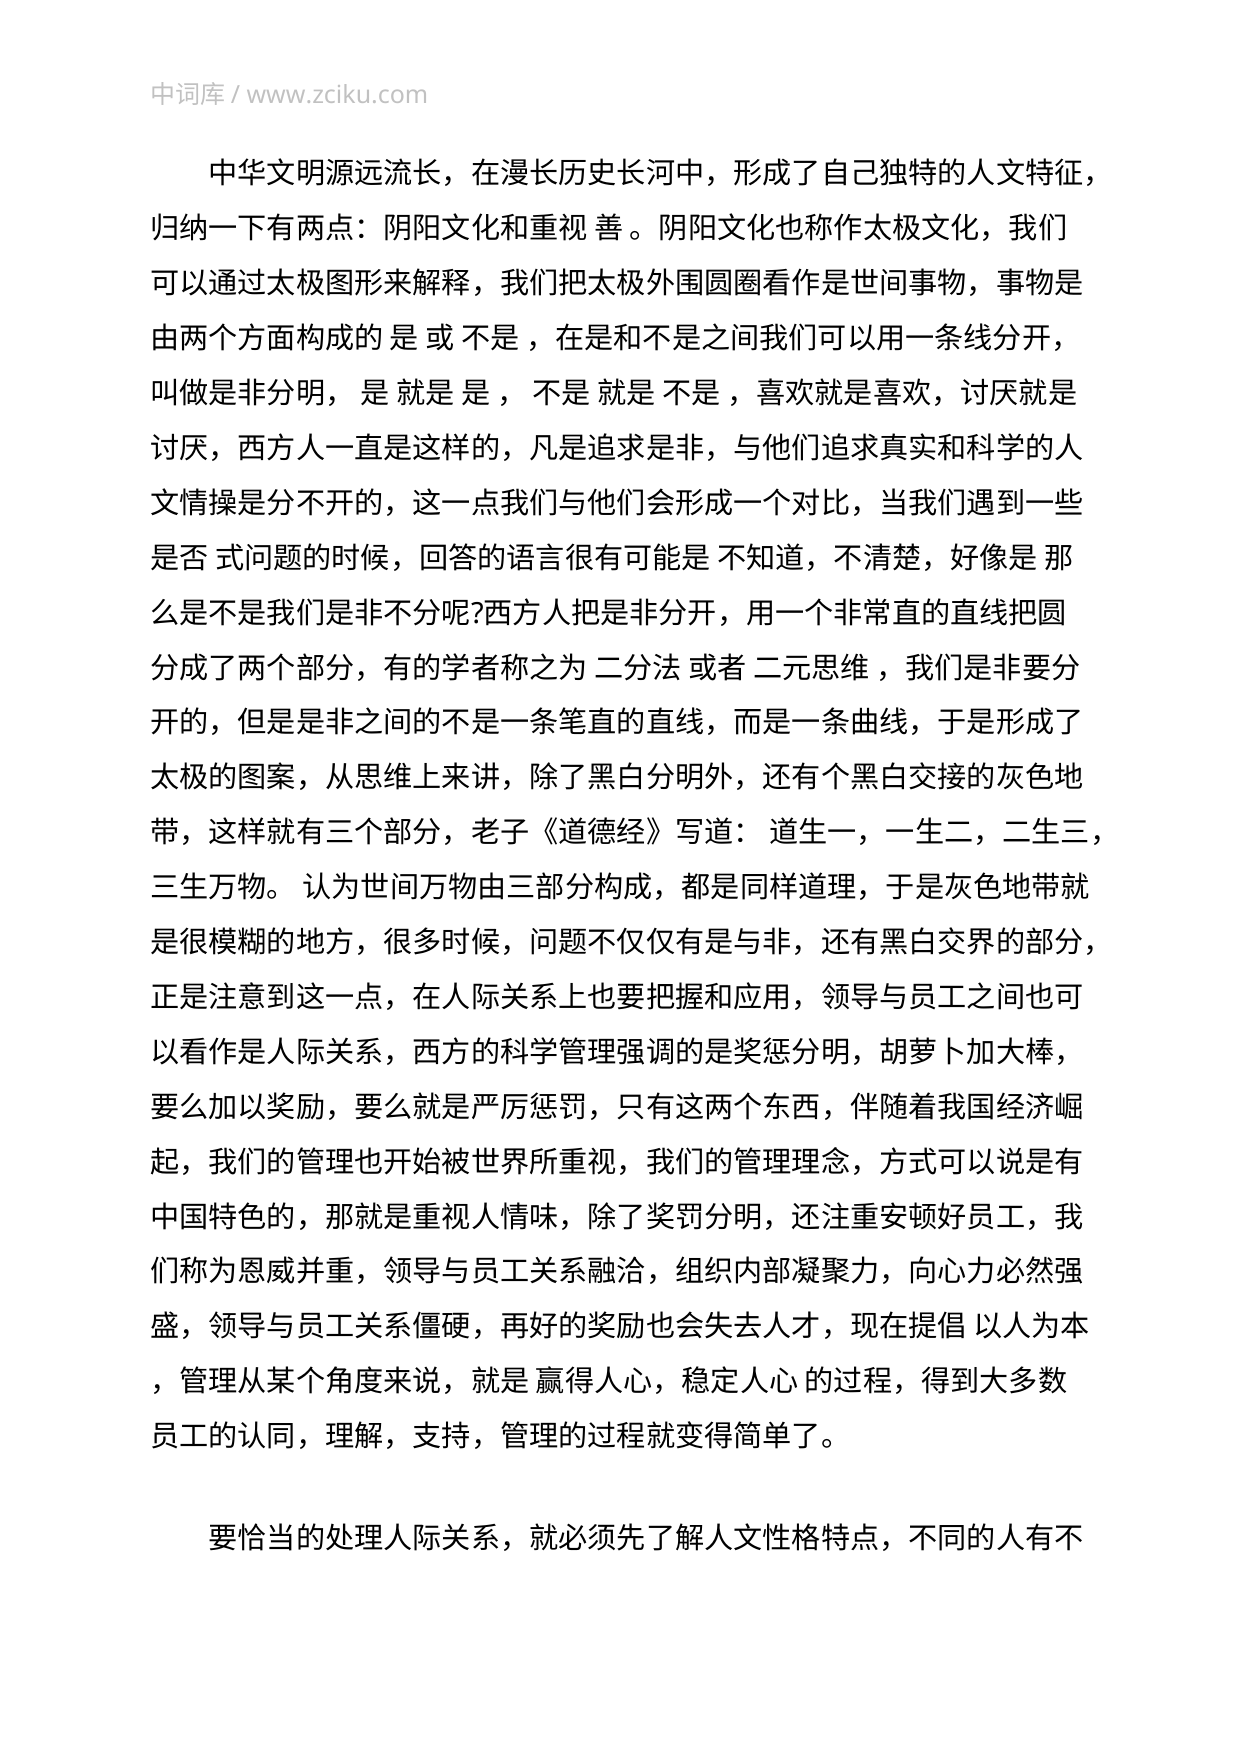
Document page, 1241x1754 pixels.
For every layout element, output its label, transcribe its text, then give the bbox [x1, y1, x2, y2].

text 中华文明源远流长，在漫长历史长河中，形成了自己独特的人文特征，归纳一下有两点：阴阳文化和重视 善 。阴阳文化也称作太极文化，我们可以通过太极图形来解释，我们把太极外围圆圈看作是世间事物，事物是由两个方面构成的 是 或 不是 ，在是和不是之间我们可以用一条线分开，叫做是非分明， 是 就是 是 ， 不是 就是 不是 ，喜欢就是喜欢，讨厌就是讨厌，西方人一直是这样的，凡是追求是非，与他们追求真实和科学的人文情操是分不开的，这一点我们与他们会形成一个对比，当我们遇到一些 是否 式问题的时候，回答的语言很有可能是 不知道，不清楚，好像是 那么是不是我们是非不分呢?西方人把是非分开，用一个非常直的直线把圆分成了两个部分，有的学者称之为 二分法 或者 二元思维 ，我们是非要分开的，但是是非之间的不是一条笔直的直线，而是一条曲线，于是形成了太极的图案，从思维上来讲，除了黑白分明外，还有个黑白交接的灰色地带，这样就有三个部分，老子《道德经》写道： 道生一，一生二，二生三，三生万物。 认为世间万物由三部分构成，都是同样道理，于是灰色地带就是很模糊的地方，很多时候，问题不仅仅有是与非，还有黑白交界的部分，正是注意到这一点，在人际关系上也要把握和应用，领导与员工之间也可以看作是人际关系，西方的科学管理强调的是奖惩分明，胡萝卜加大棒，要么加以奖励，要么就是严厉惩罚，只有这两个东西，伴随着我国经济崛起，我们的管理也开始被世界所重视，我们的管理理念，方式可以说是有中国特色的，那就是重视人情味，除了奖罚分明，还注重安顿好员工，我们称为恩威并重，领导与员工关系融洽，组织内部凝聚力，向心力必然强盛，领导与员工关系僵硬，再好的奖励也会失去人才，现在提倡 以人为本 ，管理从某个角度来说，就是 赢得人心，稳定人心 的过程，得到大多数员工的认同，理解，支持，管理的过程就变得简单了。 [150, 150, 1090, 1455]
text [150, 1514, 1090, 1557]
